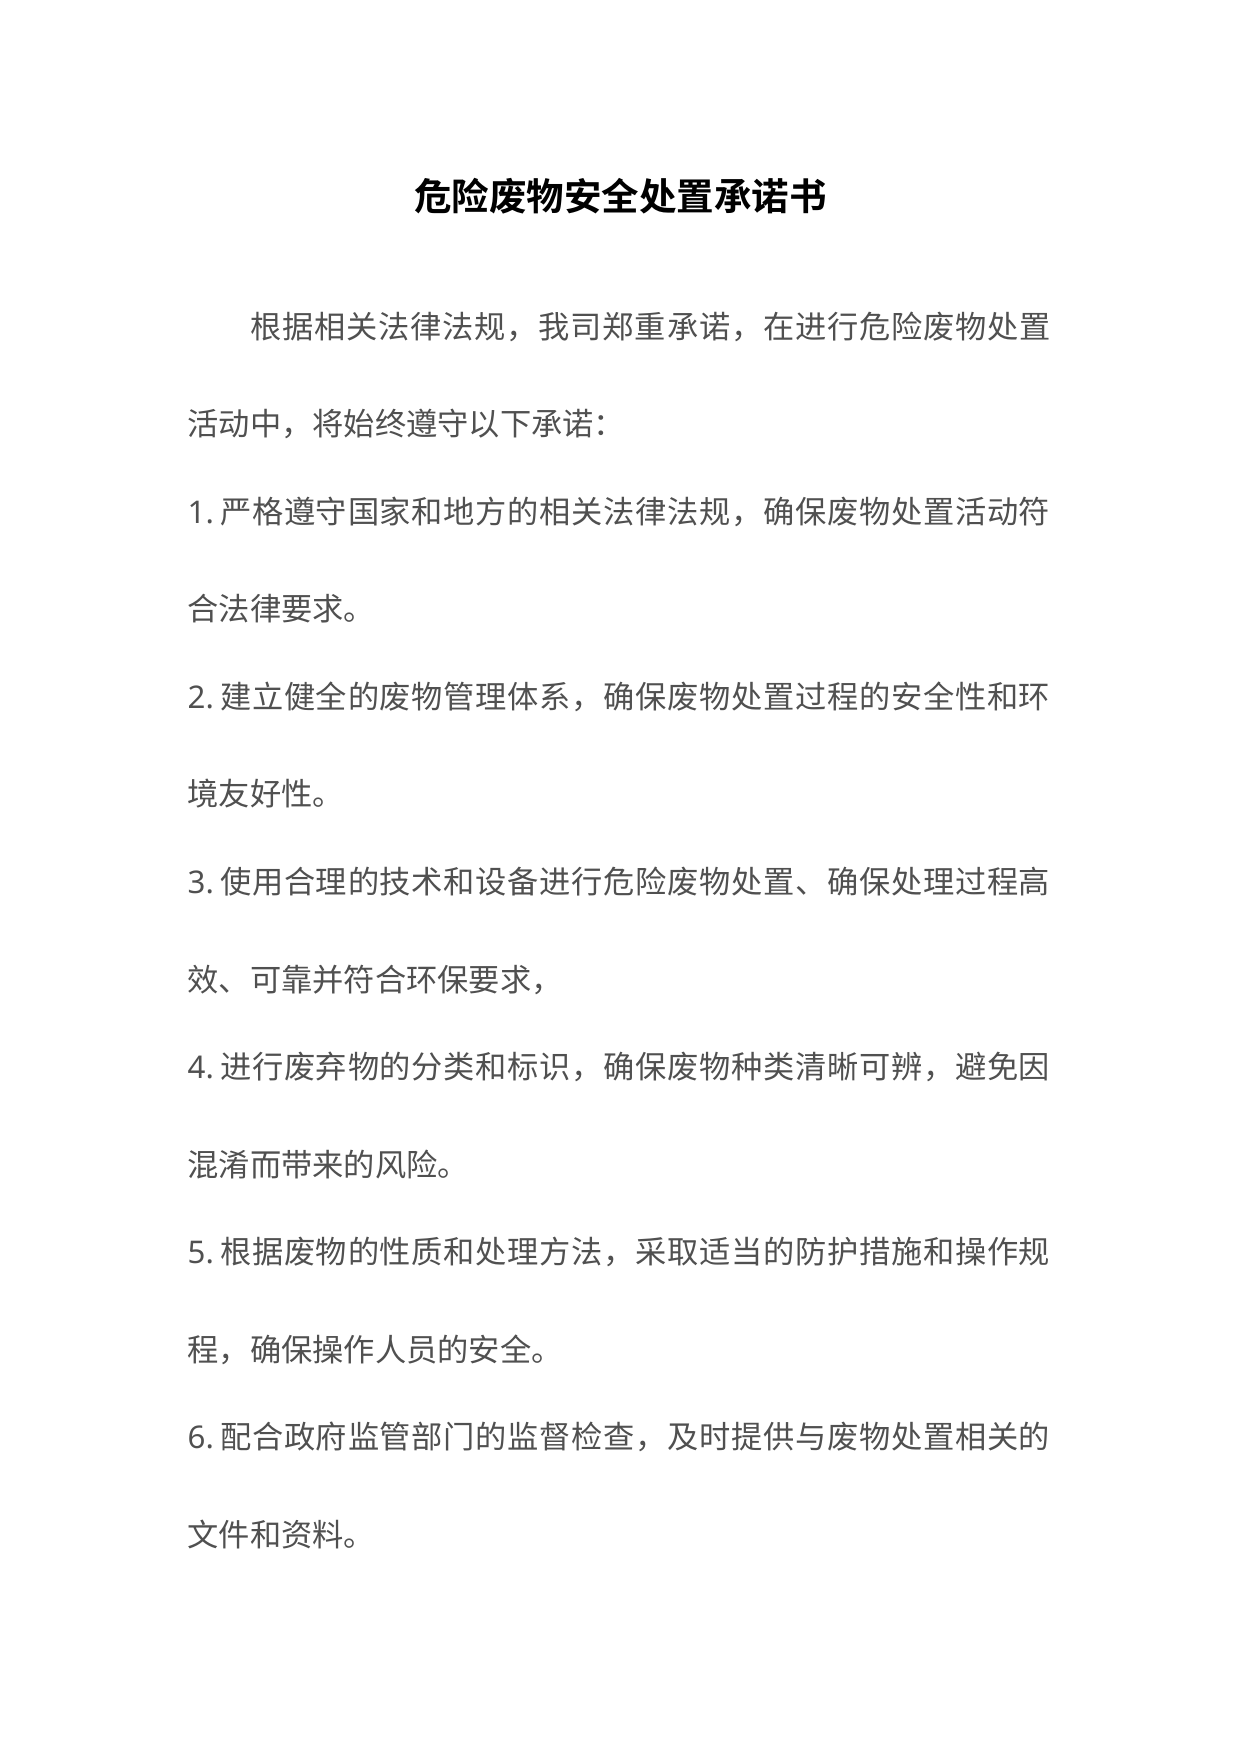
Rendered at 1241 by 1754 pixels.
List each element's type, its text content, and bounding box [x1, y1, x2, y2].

list 建立健全的废物管理体系，确保废物处置过程的安全性和环境友好性。 [187, 662, 1053, 825]
text 危险废物安全处置承诺书 [187, 162, 1053, 227]
list 严格遵守国家和地方的相关法律法规，确保废物处置活动符合法律要求。 [187, 477, 1053, 639]
list 进行废弃物的分类和标识，确保废物种类清晰可辨，避免因混淆而带来的风险。 [187, 1032, 1053, 1195]
list 配合政府监管部门的监督检查，及时提供与废物处置相关的文件和资料。 [187, 1403, 1053, 1565]
list 使用合理的技术和设备进行危险废物处置、确保处理过程高效、可靠并符合环保要求， [187, 847, 1053, 1010]
list 根据废物的性质和处理方法，采取适当的防护措施和操作规程，确保操作人员的安全。 [187, 1217, 1053, 1380]
text 根据相关法律法规，我司郑重承诺，在进行危险废物处置活动中，将始终遵守以下承诺： [187, 292, 1053, 454]
